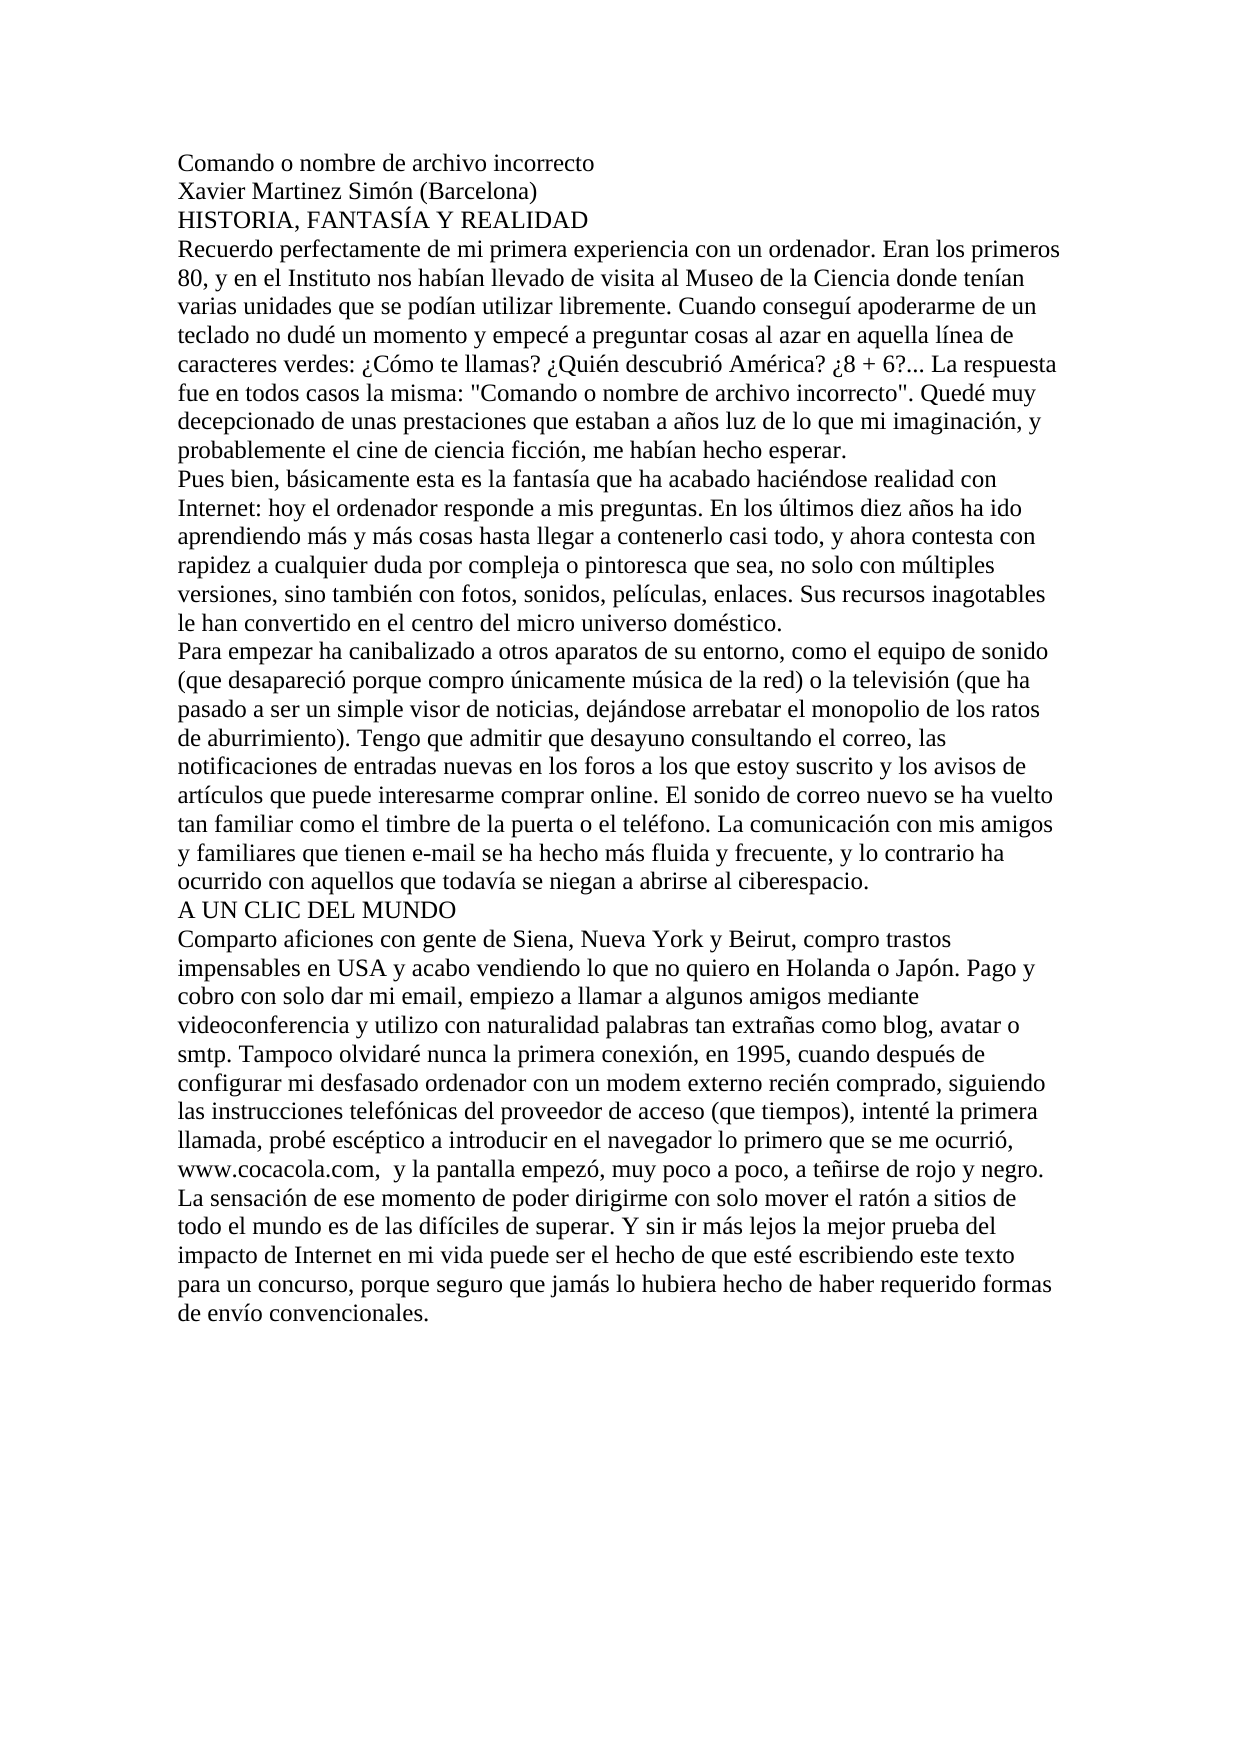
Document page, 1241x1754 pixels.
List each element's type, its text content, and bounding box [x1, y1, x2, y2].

text Recuerdo perfectamente de mi primera experiencia con un ordenador. Eran los primeros 80, y en el Instituto nos habían llevado de visita al Museo de la Ciencia donde tenían varias unidades que se podían utilizar libremente. Cuando conseguí apoderarme de un teclado no dudé un momento y empecé a preguntar cosas al azar en aquella línea de caracteres verdes: ¿Cómo te llamas? ¿Quién descubrió América? ¿8 + 6?... La respuesta fue en todos casos la misma: "Comando o nombre de archivo incorrecto". Quedé muy decepcionado de unas prestaciones que estaban a años luz de lo que mi imaginación, y probablemente el cine de ciencia ficción, me habían hecho esperar. [177, 234, 1063, 464]
text Comando o nombre de archivo incorrecto [177, 148, 1063, 176]
text HISTORIA, FANTASÍA Y REALIDAD [177, 205, 1063, 234]
text Xavier Martinez Simón (Barcelona) [177, 176, 1063, 205]
text Comparto aficiones con gente de Siena, Nueva York y Beirut, compro trastos impensables en USA y acabo vendiendo lo que no quiero en Holanda o Japón. Pago y cobro con solo dar mi email, empiezo a llamar a algunos amigos mediante videoconferencia y utilizo con naturalidad palabras tan extrañas como blog, avatar o smtp. Tampoco olvidaré nunca la primera conexión, en 1995, cuando después de configurar mi desfasado ordenador con un modem externo recién comprado, siguiendo las instrucciones telefónicas del proveedor de acceso (que tiempos), intenté la primera llamada, probé escéptico a introducir en el navegador lo primero que se me ocurrió, www.cocacola.com, y la pantalla empezó, muy poco a poco, a teñirse de rojo y negro. La sensación de ese momento de poder dirigirme con solo mover el ratón a sitios de todo el mundo es de las difíciles de superar. Y sin ir más lejos la mejor prueba del impacto de Internet en mi vida puede ser el hecho de que esté escribiendo este texto para un concurso, porque seguro que jamás lo hubiera hecho de haber requerido formas de envío convencionales. [177, 924, 1063, 1326]
text Pues bien, básicamente esta es la fantasía que ha acabado haciéndose realidad con Internet: hoy el ordenador responde a mis preguntas. En los últimos diez años ha ido aprendiendo más y más cosas hasta llegar a contenerlo casi todo, y ahora contesta con rapidez a cualquier duda por compleja o pintoresca que sea, no solo con múltiples versiones, sino también con fotos, sonidos, películas, enlaces. Sus recursos inagotables le han convertido en el centro del micro universo doméstico. [177, 464, 1063, 636]
text A UN CLIC DEL MUNDO [177, 895, 1063, 924]
text Para empezar ha canibalizado a otros aparatos de su entorno, como el equipo de sonido (que desapareció porque compro únicamente música de la red) o la televisión (que ha pasado a ser un simple visor de noticias, dejándose arrebatar el monopolio de los ratos de aburrimiento). Tengo que admitir que desayuno consultando el correo, las notificaciones de entradas nuevas en los foros a los que estoy suscrito y los avisos de artículos que puede interesarme comprar online. El sonido de correo nuevo se ha vuelto tan familiar como el timbre de la puerta o el teléfono. La comunicación con mis amigos y familiares que tienen e-mail se ha hecho más fluida y frecuente, y lo contrario ha ocurrido con aquellos que todavía se niegan a abrirse al ciberespacio. [177, 636, 1063, 895]
